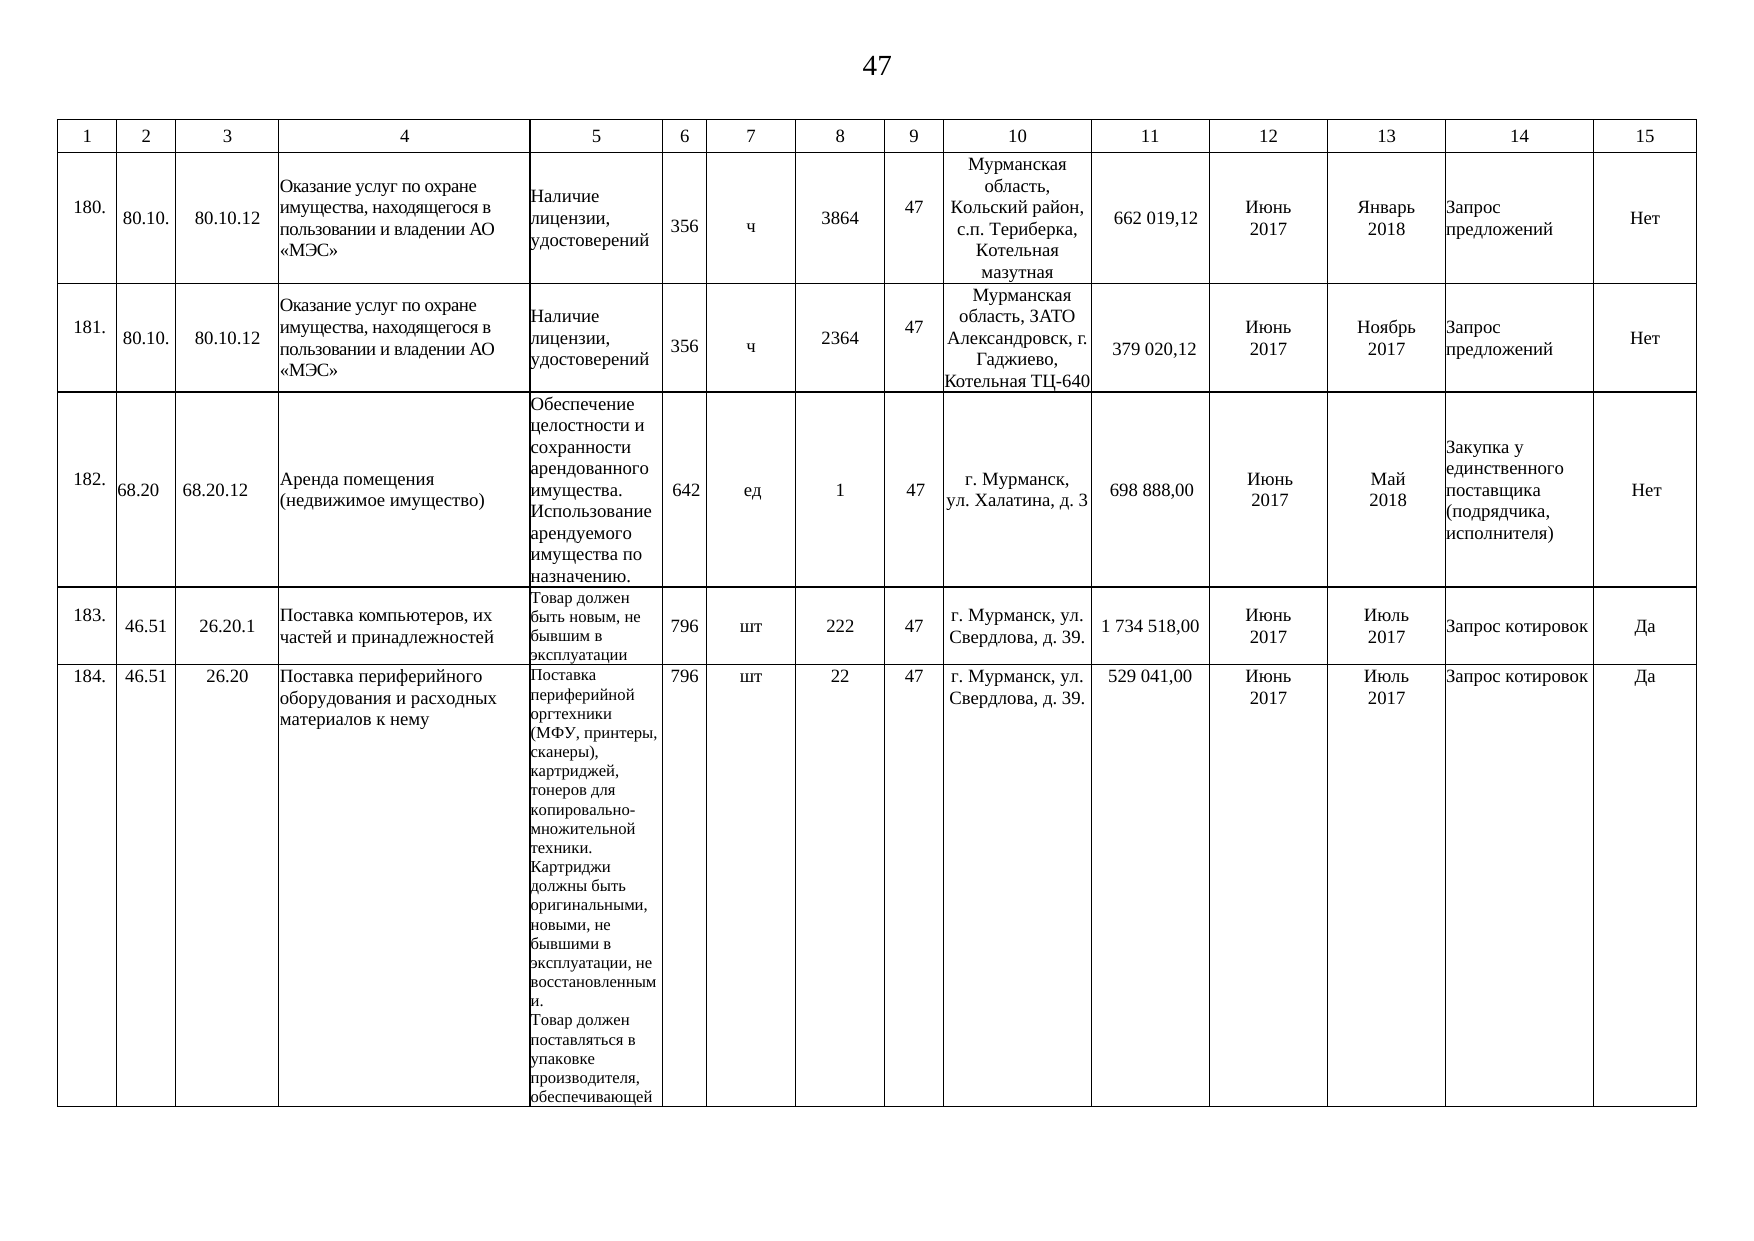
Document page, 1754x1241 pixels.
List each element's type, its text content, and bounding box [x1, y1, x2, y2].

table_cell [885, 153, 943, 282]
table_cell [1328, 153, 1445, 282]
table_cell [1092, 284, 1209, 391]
table_header 13 [1328, 120, 1445, 152]
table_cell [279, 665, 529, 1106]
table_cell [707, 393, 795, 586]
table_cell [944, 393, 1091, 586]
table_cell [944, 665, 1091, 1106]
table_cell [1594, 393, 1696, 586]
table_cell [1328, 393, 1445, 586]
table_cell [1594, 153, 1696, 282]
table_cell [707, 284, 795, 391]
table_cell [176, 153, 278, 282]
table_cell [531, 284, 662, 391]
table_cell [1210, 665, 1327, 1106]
table_header 2 [117, 120, 175, 152]
table_header 11 [1092, 120, 1209, 152]
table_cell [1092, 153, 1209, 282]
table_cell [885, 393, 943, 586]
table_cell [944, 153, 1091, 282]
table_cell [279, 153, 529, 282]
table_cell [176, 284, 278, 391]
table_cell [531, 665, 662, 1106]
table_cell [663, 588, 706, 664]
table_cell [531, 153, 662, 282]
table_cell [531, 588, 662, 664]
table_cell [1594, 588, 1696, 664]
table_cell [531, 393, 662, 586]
table_header 9 [885, 120, 943, 152]
table_header 1 [58, 120, 116, 152]
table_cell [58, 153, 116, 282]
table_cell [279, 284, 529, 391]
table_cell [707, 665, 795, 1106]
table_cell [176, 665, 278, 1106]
table_header 10 [944, 120, 1091, 152]
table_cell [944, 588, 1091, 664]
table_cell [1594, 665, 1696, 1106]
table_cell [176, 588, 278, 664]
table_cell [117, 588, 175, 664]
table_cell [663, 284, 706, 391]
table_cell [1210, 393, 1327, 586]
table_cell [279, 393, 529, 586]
table_header 12 [1210, 120, 1327, 152]
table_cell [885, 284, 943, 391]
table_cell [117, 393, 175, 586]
table_header 6 [663, 120, 706, 152]
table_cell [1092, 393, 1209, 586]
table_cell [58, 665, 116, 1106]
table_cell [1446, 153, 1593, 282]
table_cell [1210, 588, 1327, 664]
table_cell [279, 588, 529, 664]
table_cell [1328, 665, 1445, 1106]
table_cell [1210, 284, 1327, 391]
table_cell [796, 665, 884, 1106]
table_header 4 [279, 120, 529, 152]
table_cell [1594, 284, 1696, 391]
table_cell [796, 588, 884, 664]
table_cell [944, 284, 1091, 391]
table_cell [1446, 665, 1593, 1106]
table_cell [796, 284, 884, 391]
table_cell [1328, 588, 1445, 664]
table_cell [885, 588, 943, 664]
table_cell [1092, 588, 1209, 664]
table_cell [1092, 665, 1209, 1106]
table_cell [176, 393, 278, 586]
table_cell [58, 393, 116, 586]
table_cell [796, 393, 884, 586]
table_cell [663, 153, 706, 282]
table_header 14 [1446, 120, 1593, 152]
table_header 3 [176, 120, 278, 152]
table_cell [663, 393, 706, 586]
table_header 5 [531, 120, 662, 152]
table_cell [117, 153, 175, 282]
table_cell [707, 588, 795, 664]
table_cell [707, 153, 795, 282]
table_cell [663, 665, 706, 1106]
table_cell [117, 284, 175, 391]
table_header 8 [796, 120, 884, 152]
table_header 7 [707, 120, 795, 152]
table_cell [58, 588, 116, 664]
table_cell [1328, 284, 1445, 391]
table_header 15 [1594, 120, 1696, 152]
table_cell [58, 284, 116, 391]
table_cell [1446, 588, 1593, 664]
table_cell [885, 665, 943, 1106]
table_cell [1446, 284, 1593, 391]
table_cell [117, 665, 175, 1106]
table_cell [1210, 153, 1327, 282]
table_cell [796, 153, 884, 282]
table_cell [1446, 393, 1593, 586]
